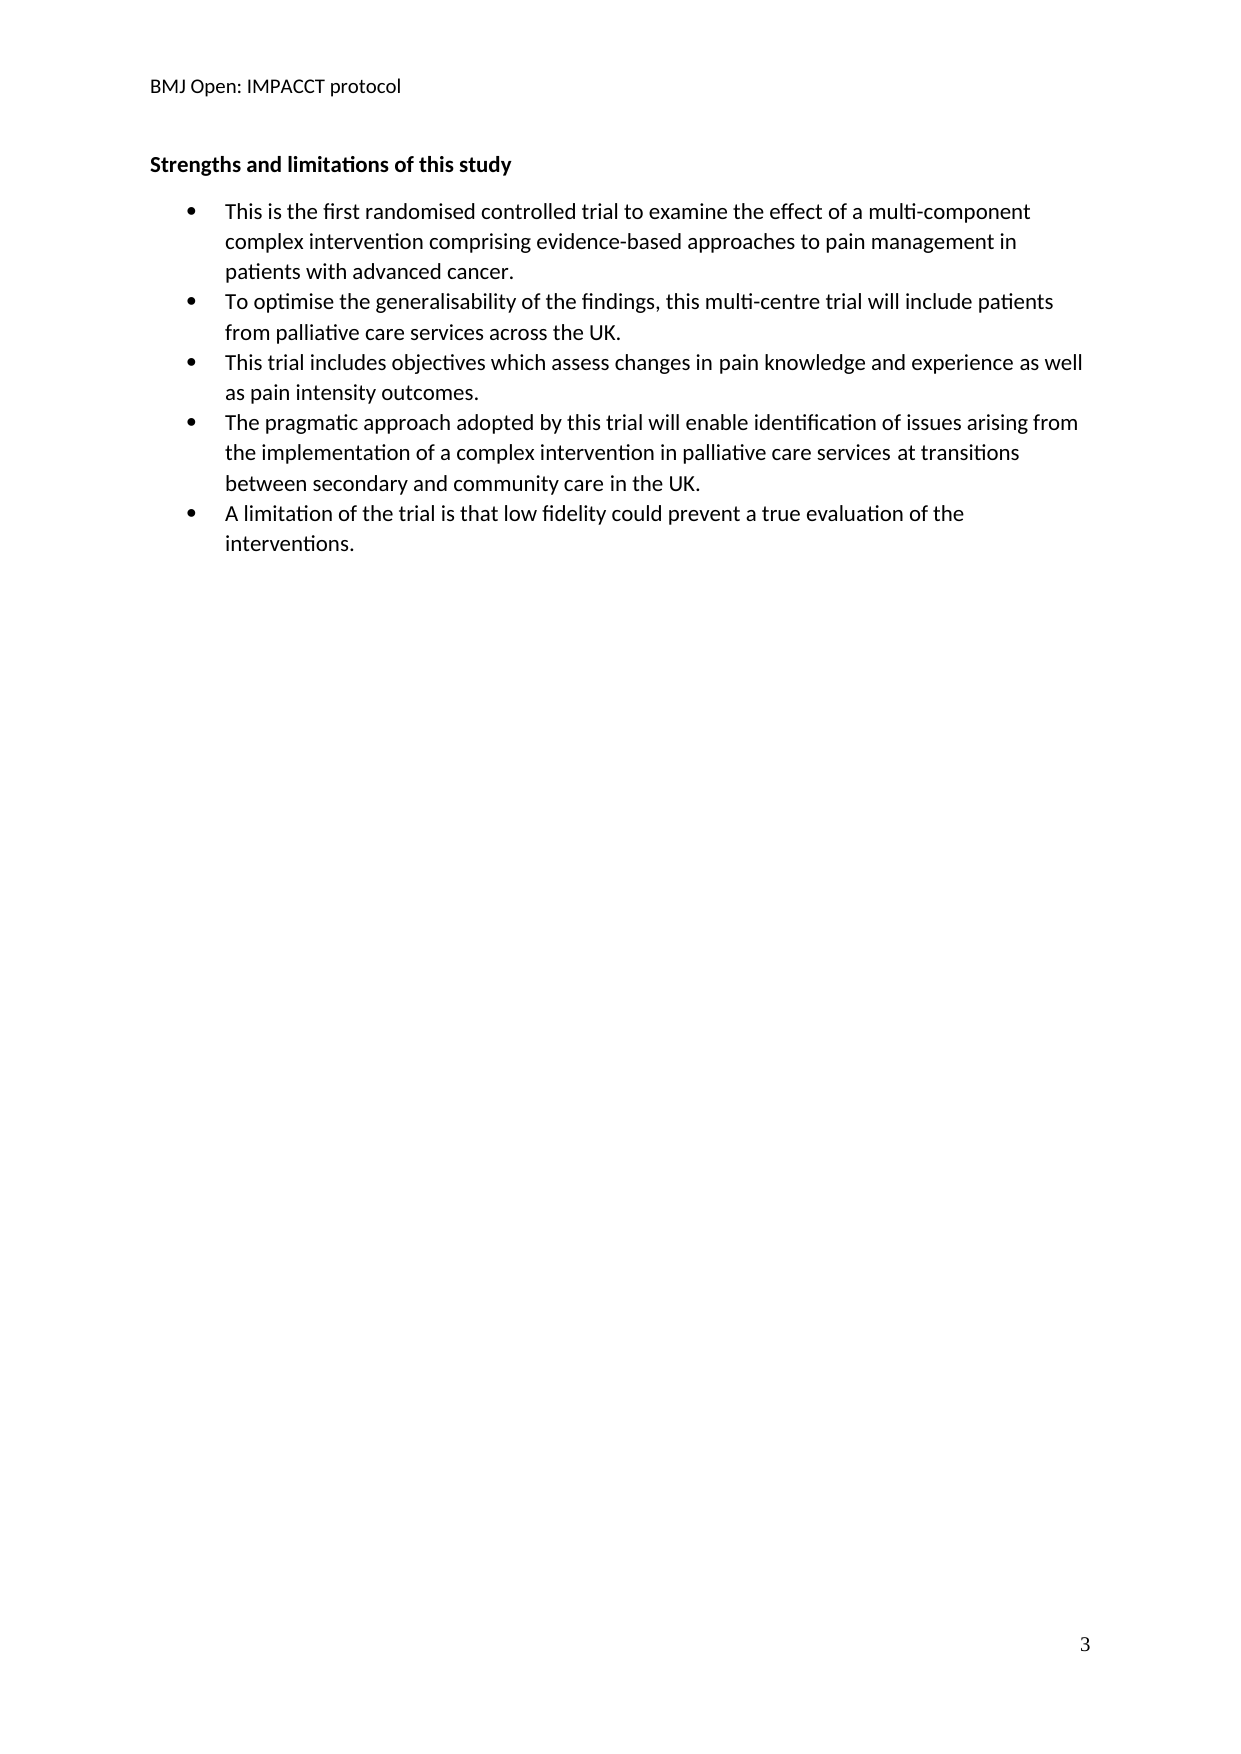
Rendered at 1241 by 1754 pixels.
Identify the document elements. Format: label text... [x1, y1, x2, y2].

list This is the first randomised controlled trial to examine the effect of a multi-component complex intervention comprising evidence-based approaches to pain management in patients with advanced cancer. [187, 197, 1090, 285]
list A limitation of the trial is that low fidelity could prevent a true evaluation of the interventions. [187, 499, 1090, 557]
list The pragmatic approach adopted by this trial will enable identification of issues arising from the implementation of a complex intervention in palliative care services at transitions between secondary and community care in the UK. [187, 408, 1090, 497]
list This trial includes objectives which assess changes in pain knowledge and experience as well as pain intensity outcomes. [187, 348, 1090, 406]
text Strengths and limitations of this study [150, 150, 1090, 178]
list To optimise the generalisability of the findings, this multi-centre trial will include patients from palliative care services across the UK. [187, 287, 1090, 346]
